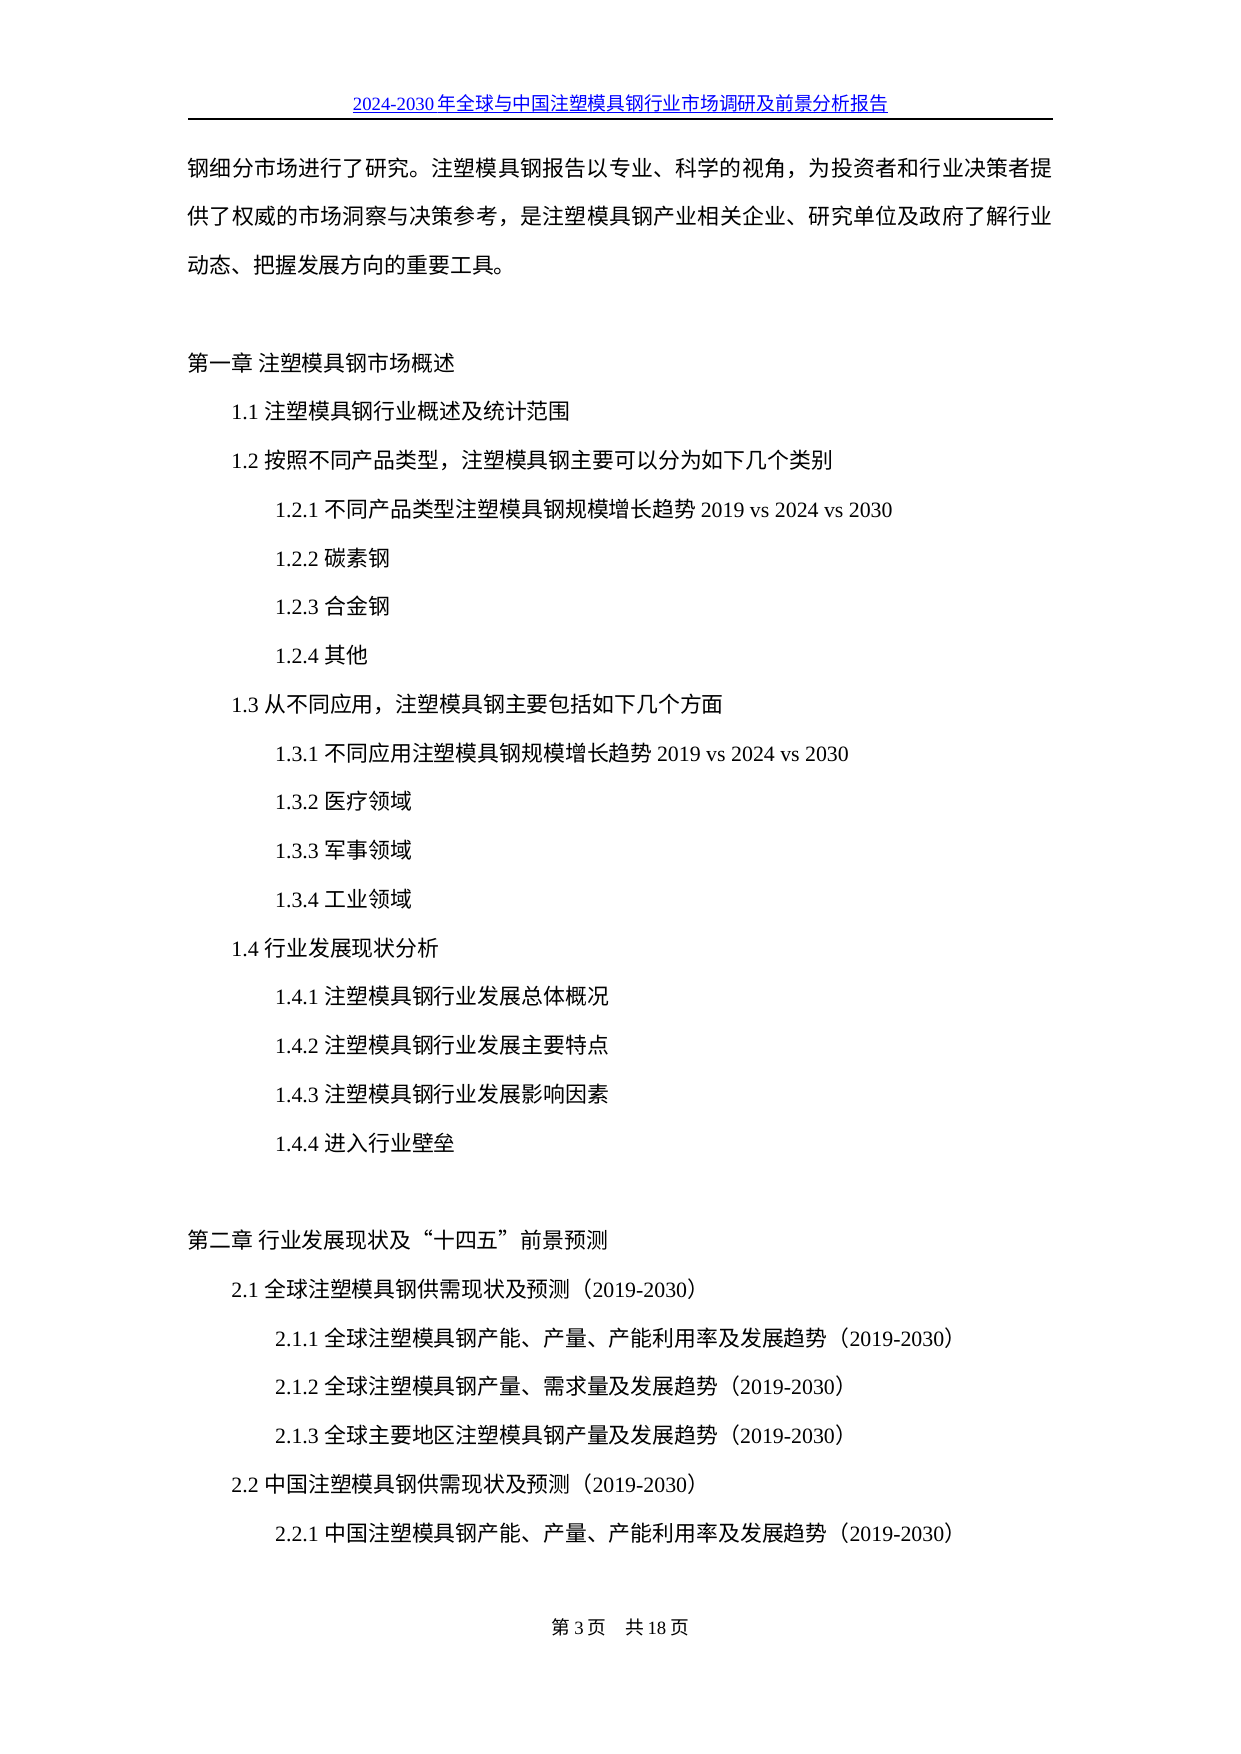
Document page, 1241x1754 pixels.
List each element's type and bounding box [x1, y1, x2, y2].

text [187, 150, 1053, 1548]
